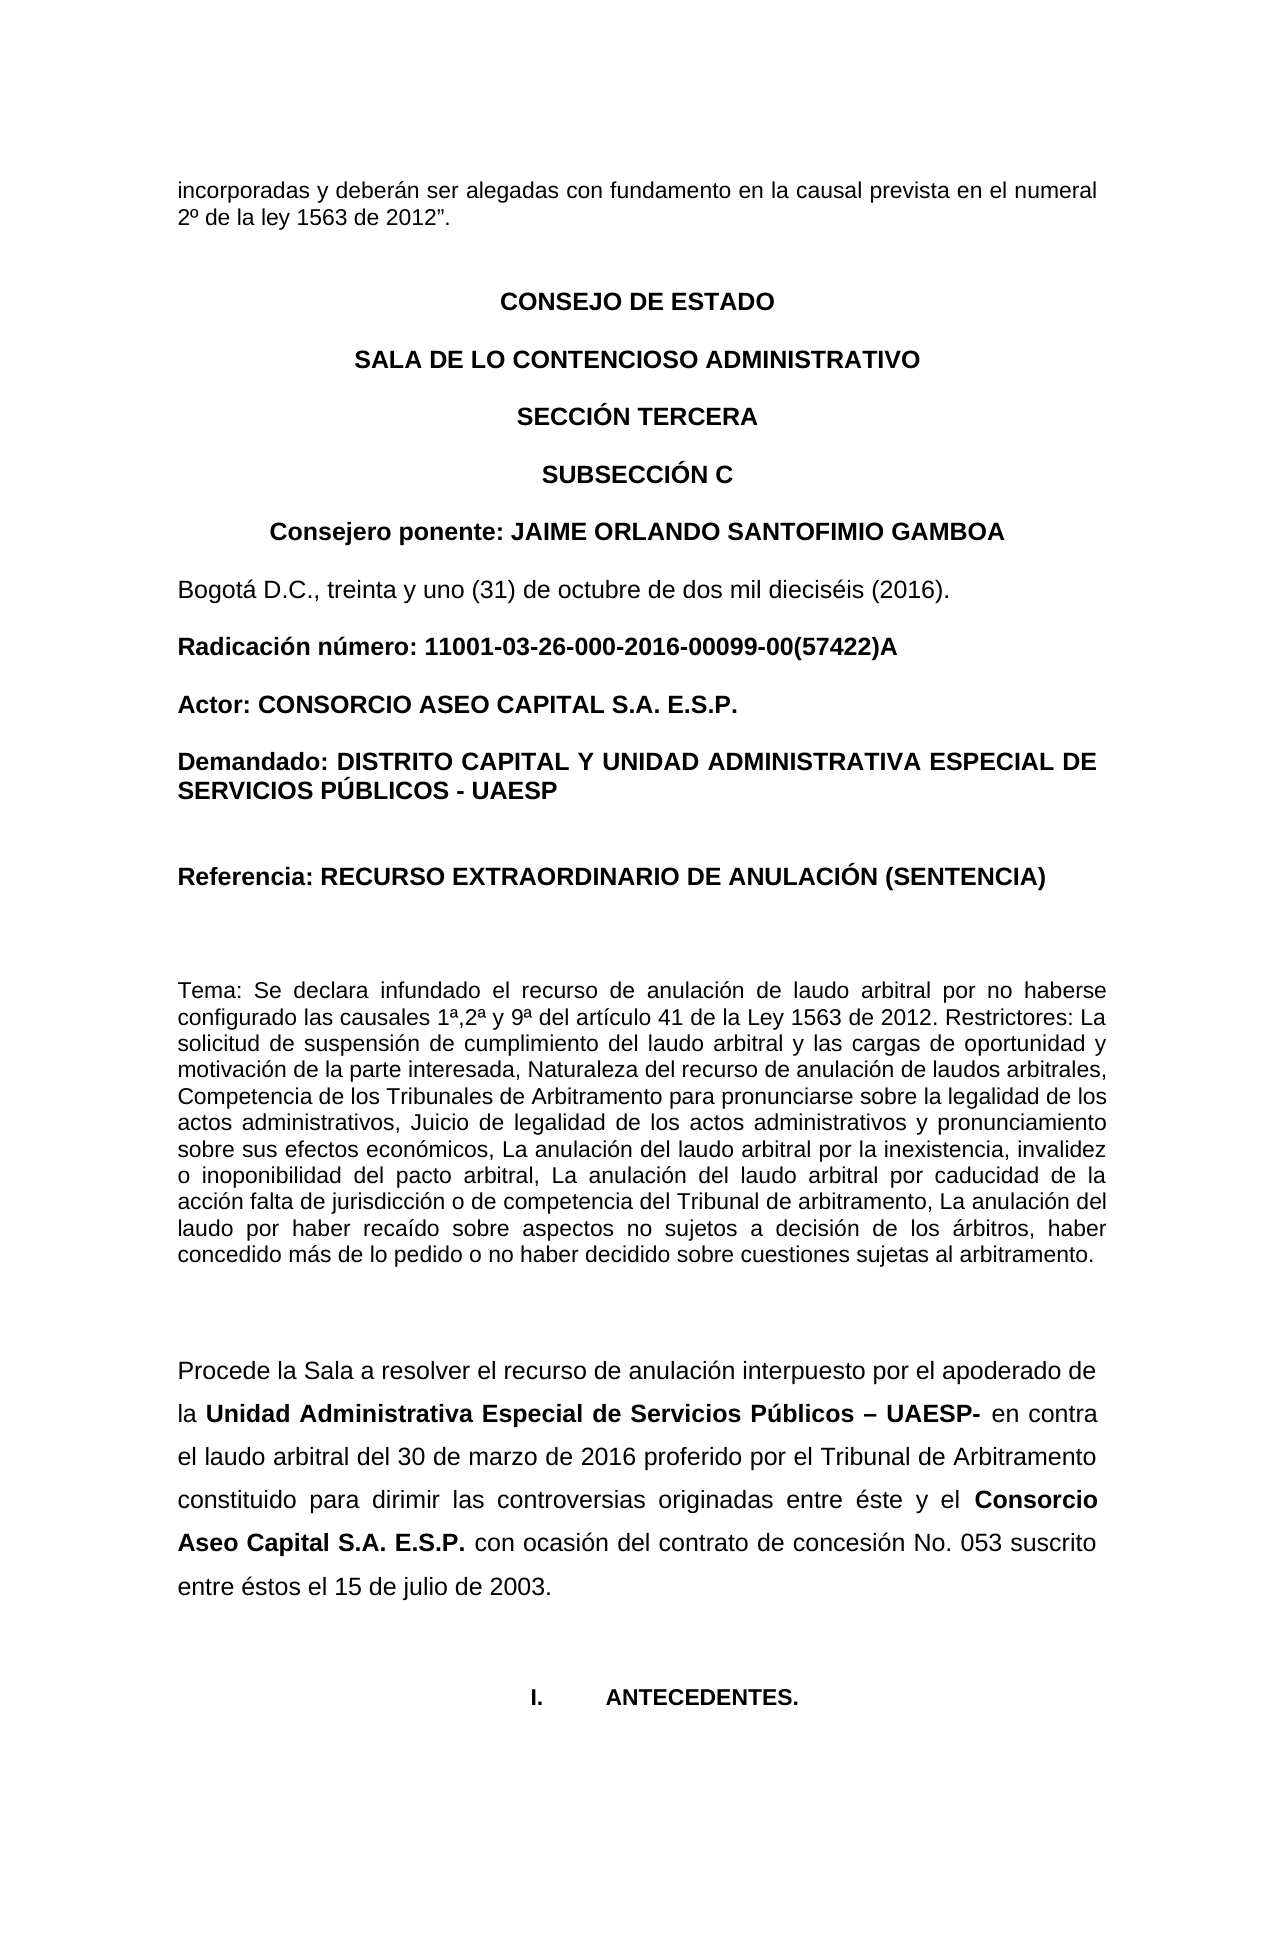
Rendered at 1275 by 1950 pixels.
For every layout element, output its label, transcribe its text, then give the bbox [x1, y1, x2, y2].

text Actor: CONSORCIO ASEO CAPITAL S.A. E.S.P. [177, 690, 1098, 719]
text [177, 177, 1098, 230]
text Demandado: DISTRITO CAPITAL Y UNIDAD ADMINISTRATIVA ESPECIAL DE SERVICIOS PÚBLICOS - UAESP [177, 747, 1098, 805]
text SALA DE LO CONTENCIOSO ADMINISTRATIVO [177, 345, 1098, 374]
text Procede la Sala a resolver el recurso de anulación interpuesto por el apoderado de la Unidad Administrativa Especial de Servicios Públicos – UAESP- en contra el laudo arbitral del 30 de marzo de 2016 proferido por el Tribunal de Arbitramento constituido para dirimir las controversias originadas entre éste y el Consorcio Aseo Capital S.A. E.S.P. con ocasión del contrato de concesión No. 053 suscrito entre éstos el 15 de julio de 2003. [177, 1356, 1098, 1600]
text SUBSECCIÓN C [177, 460, 1098, 489]
text Tema: Se declara infundado el recurso de anulación de laudo arbitral por no haberse configurado las causales 1ª,2ª y 9ª del artículo 41 de la Ley 1563 de 2012. Restrictores: La solicitud de suspensión de cumplimiento del laudo arbitral y las cargas de oportunidad y motivación de la parte interesada, Naturaleza del recurso de anulación de laudos arbitrales, Competencia de los Tribunales de Arbitramento para pronunciarse sobre la legalidad de los actos administrativos, Juicio de legalidad de los actos administrativos y pronunciamiento sobre sus efectos económicos, La anulación del laudo arbitral por la inexistencia, invalidez o inoponibilidad del pacto arbitral, La anulación del laudo arbitral por caducidad de la acción falta de jurisdicción o de competencia del Tribunal de arbitramento, La anulación del laudo por haber recaído sobre aspectos no sujetos a decisión de los árbitros, haber concedido más de lo pedido o no haber decidido sobre cuestiones sujetas al arbitramento. [177, 977, 1107, 1267]
text Radicación número: 11001-03-26-000-2016-00099-00(57422)A [177, 632, 1098, 661]
text CONSEJO DE ESTADO [177, 287, 1098, 316]
text Bogotá D.C., treinta y uno (31) de octubre de dos mil dieciséis (2016). [177, 575, 1098, 604]
list ANTECEDENTES. [215, 1684, 1114, 1710]
text SECCIÓN TERCERA [177, 402, 1098, 431]
text Consejero ponente: JAIME ORLANDO SANTOFIMIO GAMBOA [177, 517, 1098, 546]
text Referencia: RECURSO EXTRAORDINARIO DE ANULACIÓN (SENTENCIA) [177, 862, 1098, 891]
